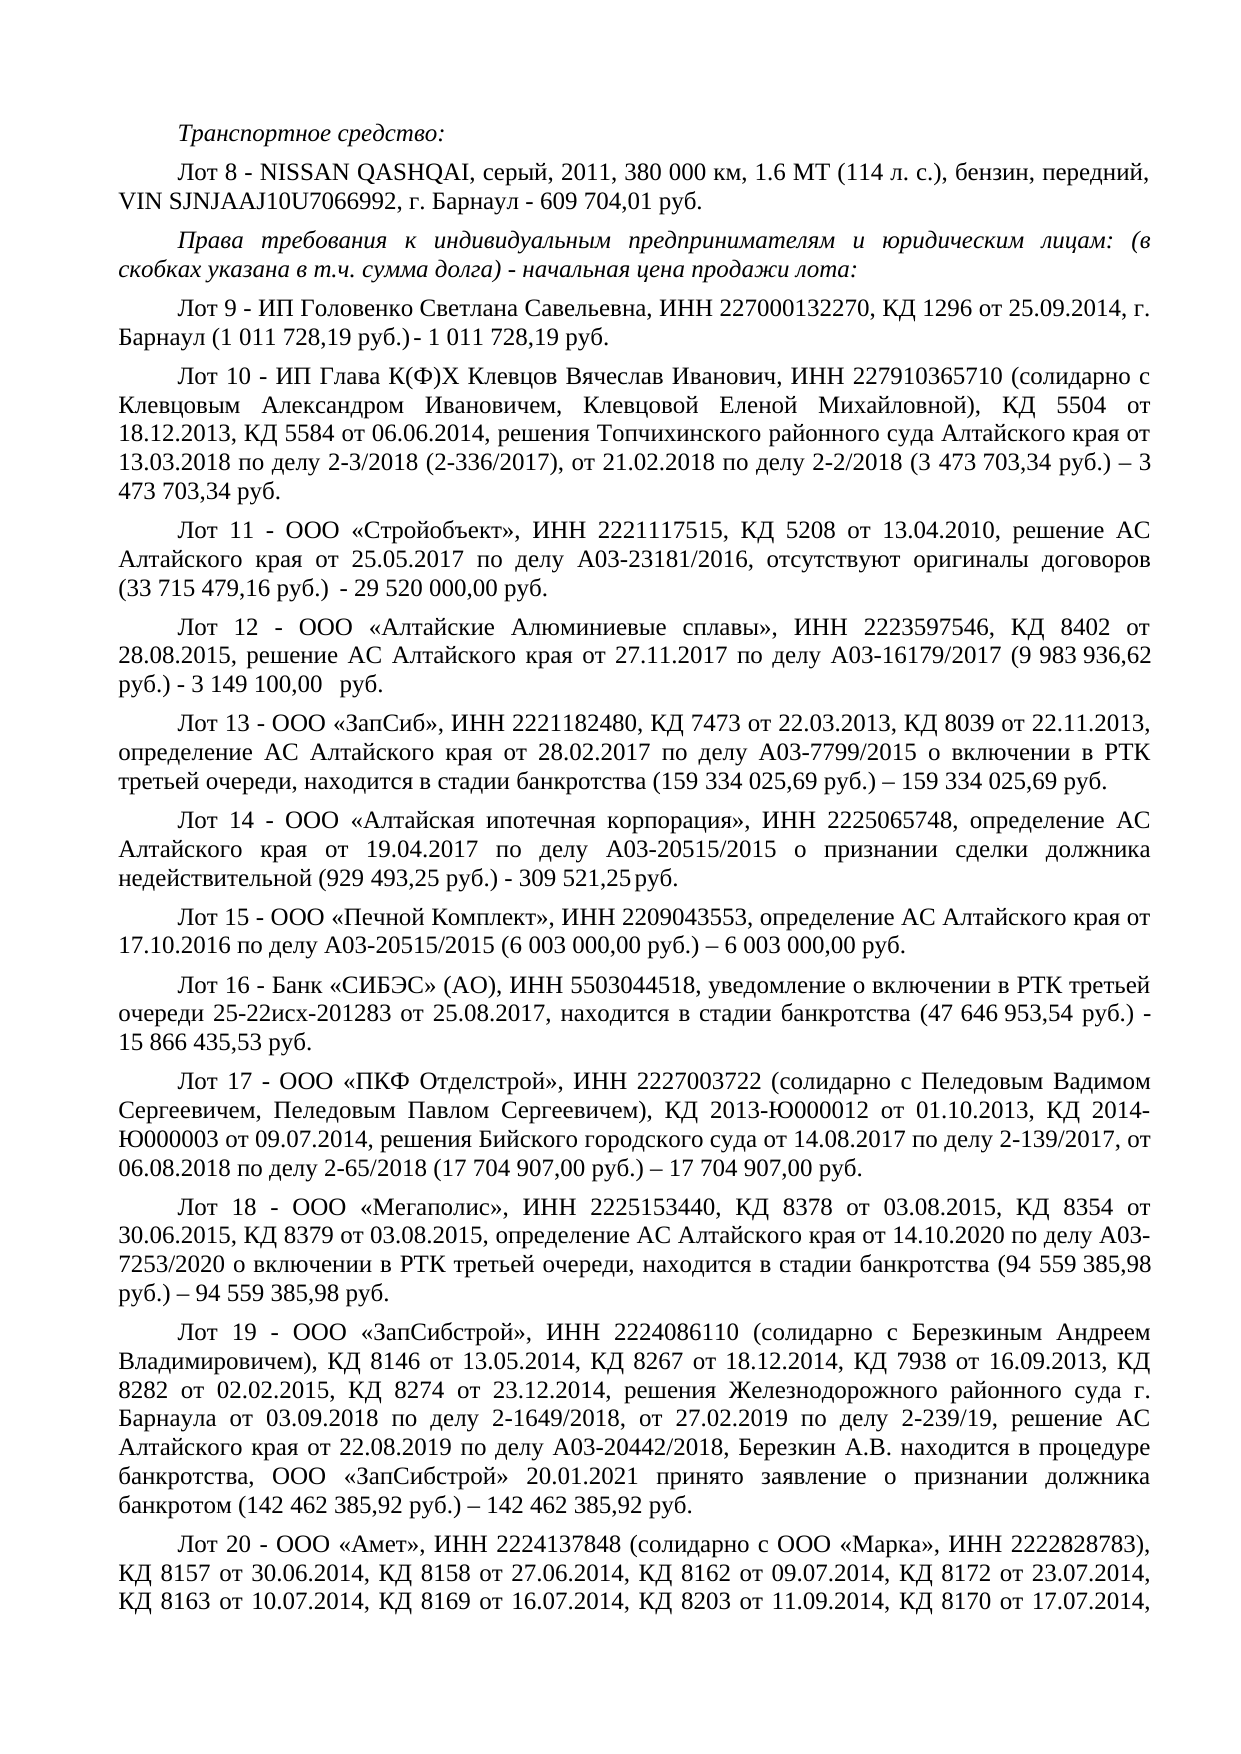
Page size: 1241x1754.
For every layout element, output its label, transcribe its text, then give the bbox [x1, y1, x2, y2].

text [118, 1529, 1151, 1615]
text Лот 8 - NISSAN QASHQAI, серый, 2011, 380 000 км, 1.6 MT (114 л. с.), бензин, передний, VIN SJNJAAJ10U7066992, г. Барнаул - 609 704,01 руб. [118, 157, 1151, 215]
text Права требования к индивидуальным предпринимателям и юридическим лицам: (в скобках указана в т.ч. сумма долга) - начальная цена продажи лота: [118, 225, 1151, 283]
text Лот 17 - ООО «ПКФ Отделстрой», ИНН 2227003722 (солидарно с Пеледовым Вадимом Сергеевичем, Пеледовым Павлом Сергеевичем), КД 2013-Ю000012 от 01.10.2013, КД 2014-Ю000003 от 09.07.2014, решения Бийского городского суда от 14.08.2017 по делу 2-139/2017, от 06.08.2018 по делу 2-65/2018 (17 704 907,00 руб.) – 17 704 907,00 руб. [118, 1066, 1151, 1181]
text Лот 13 - ООО «ЗапСиб», ИНН 2221182480, КД 7473 от 22.03.2013, КД 8039 от 22.11.2013, определение АС Алтайского края от 28.02.2017 по делу А03-7799/2015 о включении в РТК третьей очереди, находится в стадии банкротства (159 334 025,69 руб.) – 159 334 025,69 руб. [118, 708, 1151, 795]
text Лот 11 - ООО «Стройобъект», ИНН 2221117515, КД 5208 от 13.04.2010, решение АС Алтайского края от 25.05.2017 по делу А03-23181/2016, отсутствуют оригиналы договоров (33 715 479,16 руб.) - 29 520 000,00 руб. [118, 515, 1151, 601]
text Лот 15 - ООО «Печной Комплект», ИНН 2209043553, определение АС Алтайского края от 17.10.2016 по делу А03-20515/2015 (6 003 000,00 руб.) – 6 003 000,00 руб. [118, 902, 1151, 959]
text Транспортное средство: [118, 118, 1151, 147]
text Лот 9 - ИП Головенко Светлана Савельевна, ИНН 227000132270, КД 1296 от 25.09.2014, г. Барнаул (1 011 728,19 руб.) - 1 011 728,19 руб. [118, 293, 1151, 351]
text Лот 12 - ООО «Алтайские Алюминиевые сплавы», ИНН 2223597546, КД 8402 от 28.08.2015, решение АС Алтайского края от 27.11.2017 по делу А03-16179/2017 (9 983 936,62 руб.) - 3 149 100,00 руб. [118, 612, 1151, 698]
text Лот 10 - ИП Глава К(Ф)Х Клевцов Вячеслав Иванович, ИНН 227910365710 (солидарно с Клевцовым Александром Ивановичем, Клевцовой Еленой Михайловной), КД 5504 от 18.12.2013, КД 5584 от 06.06.2014, решения Топчихинского районного суда Алтайского края от 13.03.2018 по делу 2-3/2018 (2-336/2017), от 21.02.2018 по делу 2-2/2018 (3 473 703,34 руб.) – 3 473 703,34 руб. [118, 361, 1151, 505]
text Лот 14 - ООО «Алтайская ипотечная корпорация», ИНН 2225065748, определение АС Алтайского края от 19.04.2017 по делу А03-20515/2015 о признании сделки должника недействительной (929 493,25 руб.) - 309 521,25 руб. [118, 805, 1151, 891]
text Лот 16 - Банк «СИБЭС» (АО), ИНН 5503044518, уведомление о включении в РТК третьей очереди 25-22исх-201283 от 25.08.2017, находится в стадии банкротства (47 646 953,54 руб.) - 15 866 435,53 руб. [118, 970, 1151, 1056]
text Лот 19 - ООО «ЗапСибстрой», ИНН 2224086110 (солидарно с Березкиным Андреем Владимировичем), КД 8146 от 13.05.2014, КД 8267 от 18.12.2014, КД 7938 от 16.09.2013, КД 8282 от 02.02.2015, КД 8274 от 23.12.2014, решения Железнодорожного районного суда г. Барнаула от 03.09.2018 по делу 2-1649/2018, от 27.02.2019 по делу 2-239/19, решение АС Алтайского края от 22.08.2019 по делу А03-20442/2018, Березкин А.В. находится в процедуре банкротства, ООО «ЗапСибстрой» 20.01.2021 принято заявление о признании должника банкротом (142 462 385,92 руб.) – 142 462 385,92 руб. [118, 1317, 1151, 1518]
text Лот 18 - ООО «Мегаполис», ИНН 2225153440, КД 8378 от 03.08.2015, КД 8354 от 30.06.2015, КД 8379 от 03.08.2015, определение АС Алтайского края от 14.10.2020 по делу А03-7253/2020 о включении в РТК третьей очереди, находится в стадии банкротства (94 559 385,98 руб.) – 94 559 385,98 руб. [118, 1192, 1151, 1307]
